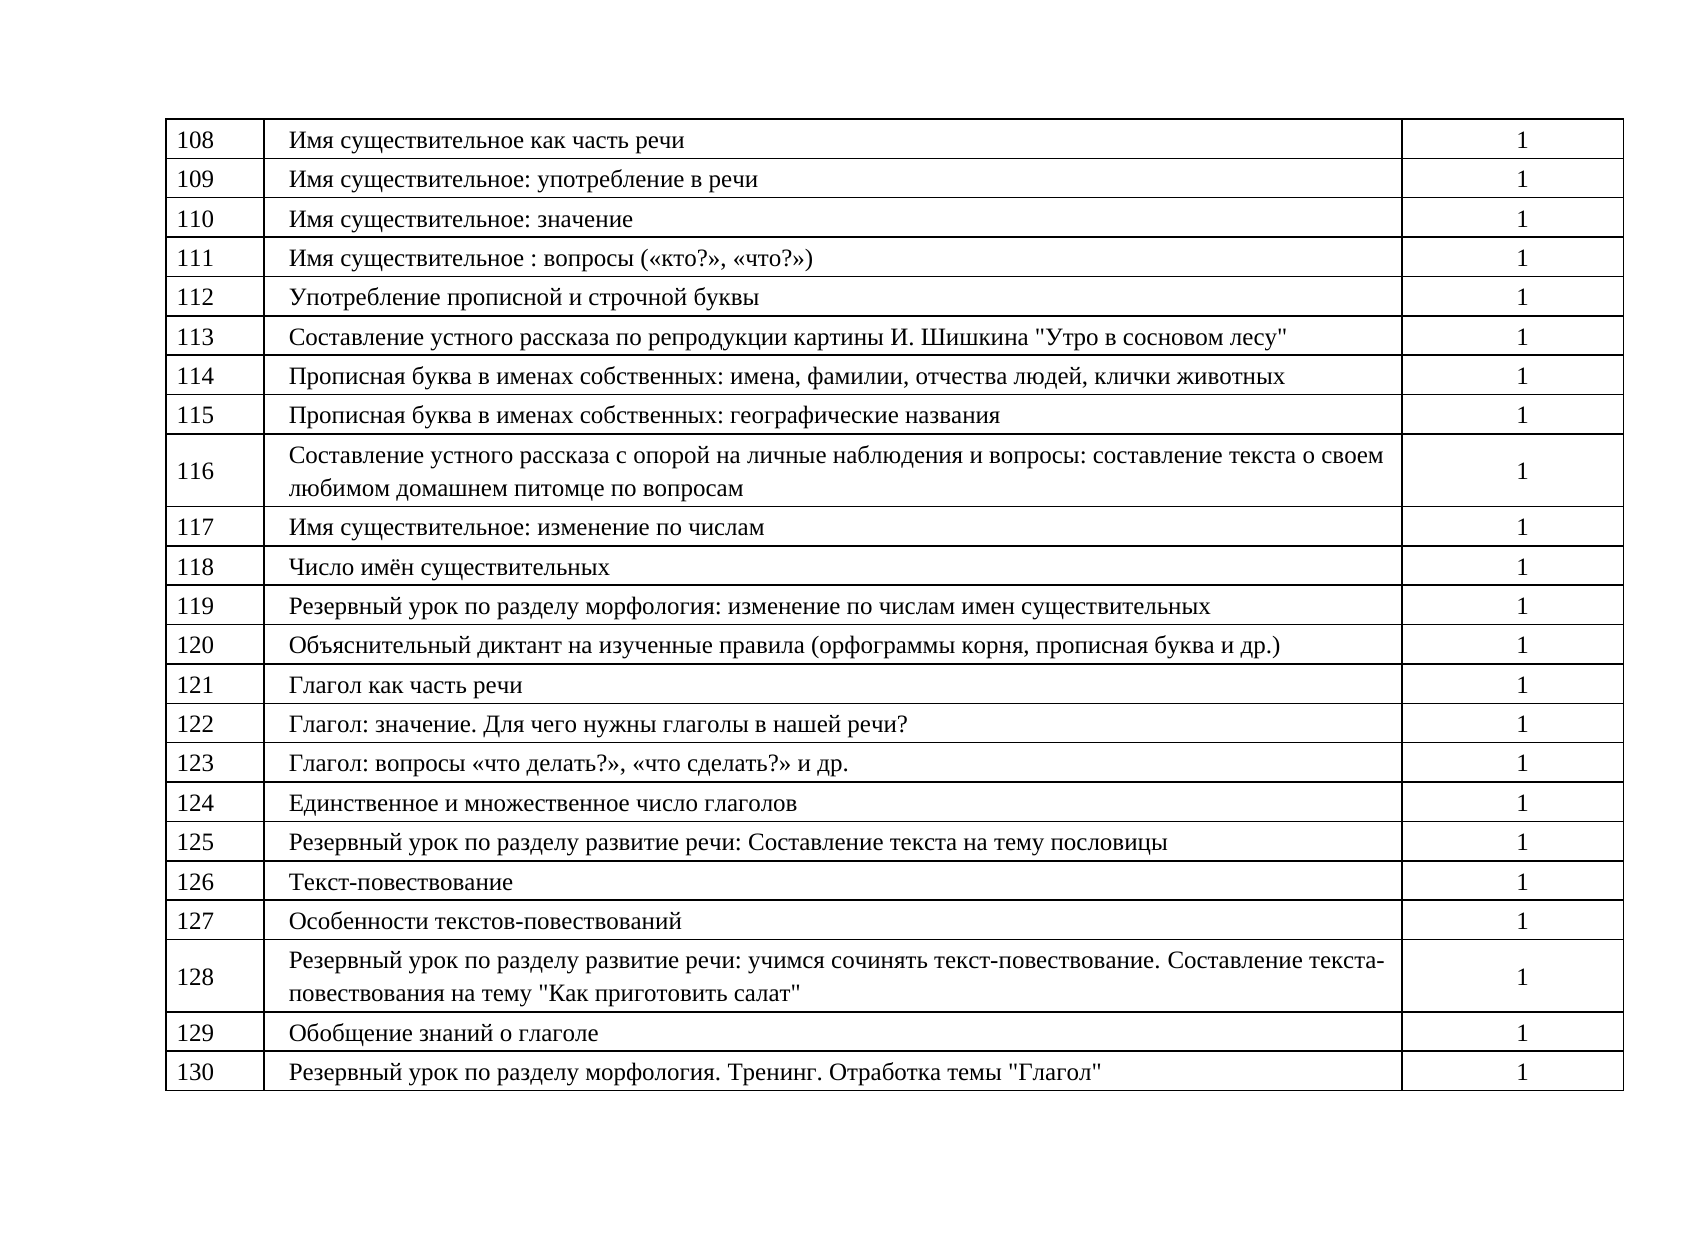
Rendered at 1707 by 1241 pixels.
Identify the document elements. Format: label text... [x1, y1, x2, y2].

table_cell 109 [167, 159, 263, 197]
table_cell 110 [167, 198, 263, 236]
table_cell 1 [1403, 940, 1623, 1011]
table_cell 1 [1403, 822, 1623, 860]
table_cell 1 [1403, 317, 1623, 354]
table_cell Имя существительное : вопросы («кто?», «что?») [265, 238, 1401, 276]
table_cell Имя существительное: значение [265, 198, 1401, 236]
table_cell Имя существительное как часть речи [265, 120, 1401, 157]
table_cell 128 [167, 940, 263, 1011]
table_cell Особенности текстов-повествований [265, 901, 1401, 939]
table_cell 1 [1403, 862, 1623, 899]
table_cell 113 [167, 317, 263, 354]
table_cell 129 [167, 1013, 263, 1050]
table_cell Составление устного рассказа с опорой на личные наблюдения и вопросы: составление текста о своем любимом домашнем питомце по вопросам [265, 435, 1401, 506]
table_cell 122 [167, 704, 263, 742]
table_cell 1 [1403, 1052, 1623, 1090]
table_cell Прописная буква в именах собственных: географические названия [265, 395, 1401, 433]
table_cell 1 [1403, 547, 1623, 584]
table_cell 1 [1403, 783, 1623, 821]
table_cell 1 [1403, 120, 1623, 157]
table_cell Глагол: вопросы «что делать?», «что сделать?» и др. [265, 743, 1401, 781]
table_cell 1 [1403, 435, 1623, 506]
table_cell 112 [167, 277, 263, 315]
table_cell 117 [167, 507, 263, 545]
table_cell Резервный урок по разделу развитие речи: Составление текста на тему пословицы [265, 822, 1401, 860]
table_cell 119 [167, 586, 263, 624]
table_cell 126 [167, 862, 263, 899]
table_cell 108 [167, 120, 263, 157]
table_cell 127 [167, 901, 263, 939]
table_cell 1 [1403, 238, 1623, 276]
table_cell 116 [167, 435, 263, 506]
table_cell 1 [1403, 586, 1623, 624]
table_cell 120 [167, 625, 263, 663]
table_cell 118 [167, 547, 263, 584]
table_cell Прописная буква в именах собственных: имена, фамилии, отчества людей, клички животных [265, 356, 1401, 394]
table_cell Имя существительное: изменение по числам [265, 507, 1401, 545]
table_cell 1 [1403, 625, 1623, 663]
table_cell 1 [1403, 277, 1623, 315]
table_cell Употребление прописной и строчной буквы [265, 277, 1401, 315]
table_cell Резервный урок по разделу развитие речи: учимся сочинять текст-повествование. Составление текста-повествования на тему "Как приготовить салат" [265, 940, 1401, 1011]
table_cell 124 [167, 783, 263, 821]
table_cell 1 [1403, 507, 1623, 545]
table_cell Глагол как часть речи [265, 665, 1401, 702]
table_cell Резервный урок по разделу морфология: изменение по числам имен существительных [265, 586, 1401, 624]
table_cell 1 [1403, 704, 1623, 742]
table_cell 1 [1403, 198, 1623, 236]
table_cell Имя существительное: употребление в речи [265, 159, 1401, 197]
table_cell Число имён существительных [265, 547, 1401, 584]
table_cell Текст-повествование [265, 862, 1401, 899]
table_cell Единственное и множественное число глаголов [265, 783, 1401, 821]
table_cell 1 [1403, 1013, 1623, 1050]
table_cell 125 [167, 822, 263, 860]
table_cell 1 [1403, 901, 1623, 939]
table_cell 1 [1403, 665, 1623, 702]
table_cell 1 [1403, 395, 1623, 433]
table_cell 123 [167, 743, 263, 781]
table_cell Резервный урок по разделу морфология. Тренинг. Отработка темы "Глагол" [265, 1052, 1401, 1090]
table_cell 114 [167, 356, 263, 394]
table_cell Объяснительный диктант на изученные правила (орфограммы корня, прописная буква и др.) [265, 625, 1401, 663]
table_cell Составление устного рассказа по репродукции картины И. Шишкина "Утро в сосновом лесу" [265, 317, 1401, 354]
table_cell 115 [167, 395, 263, 433]
table_cell 130 [167, 1052, 263, 1090]
table_cell Глагол: значение. Для чего нужны глаголы в нашей речи? [265, 704, 1401, 742]
table_cell Обобщение знаний о глаголе [265, 1013, 1401, 1050]
table_cell 121 [167, 665, 263, 702]
table_cell 111 [167, 238, 263, 276]
table_cell 1 [1403, 356, 1623, 394]
table_cell 1 [1403, 743, 1623, 781]
table_cell 1 [1403, 159, 1623, 197]
